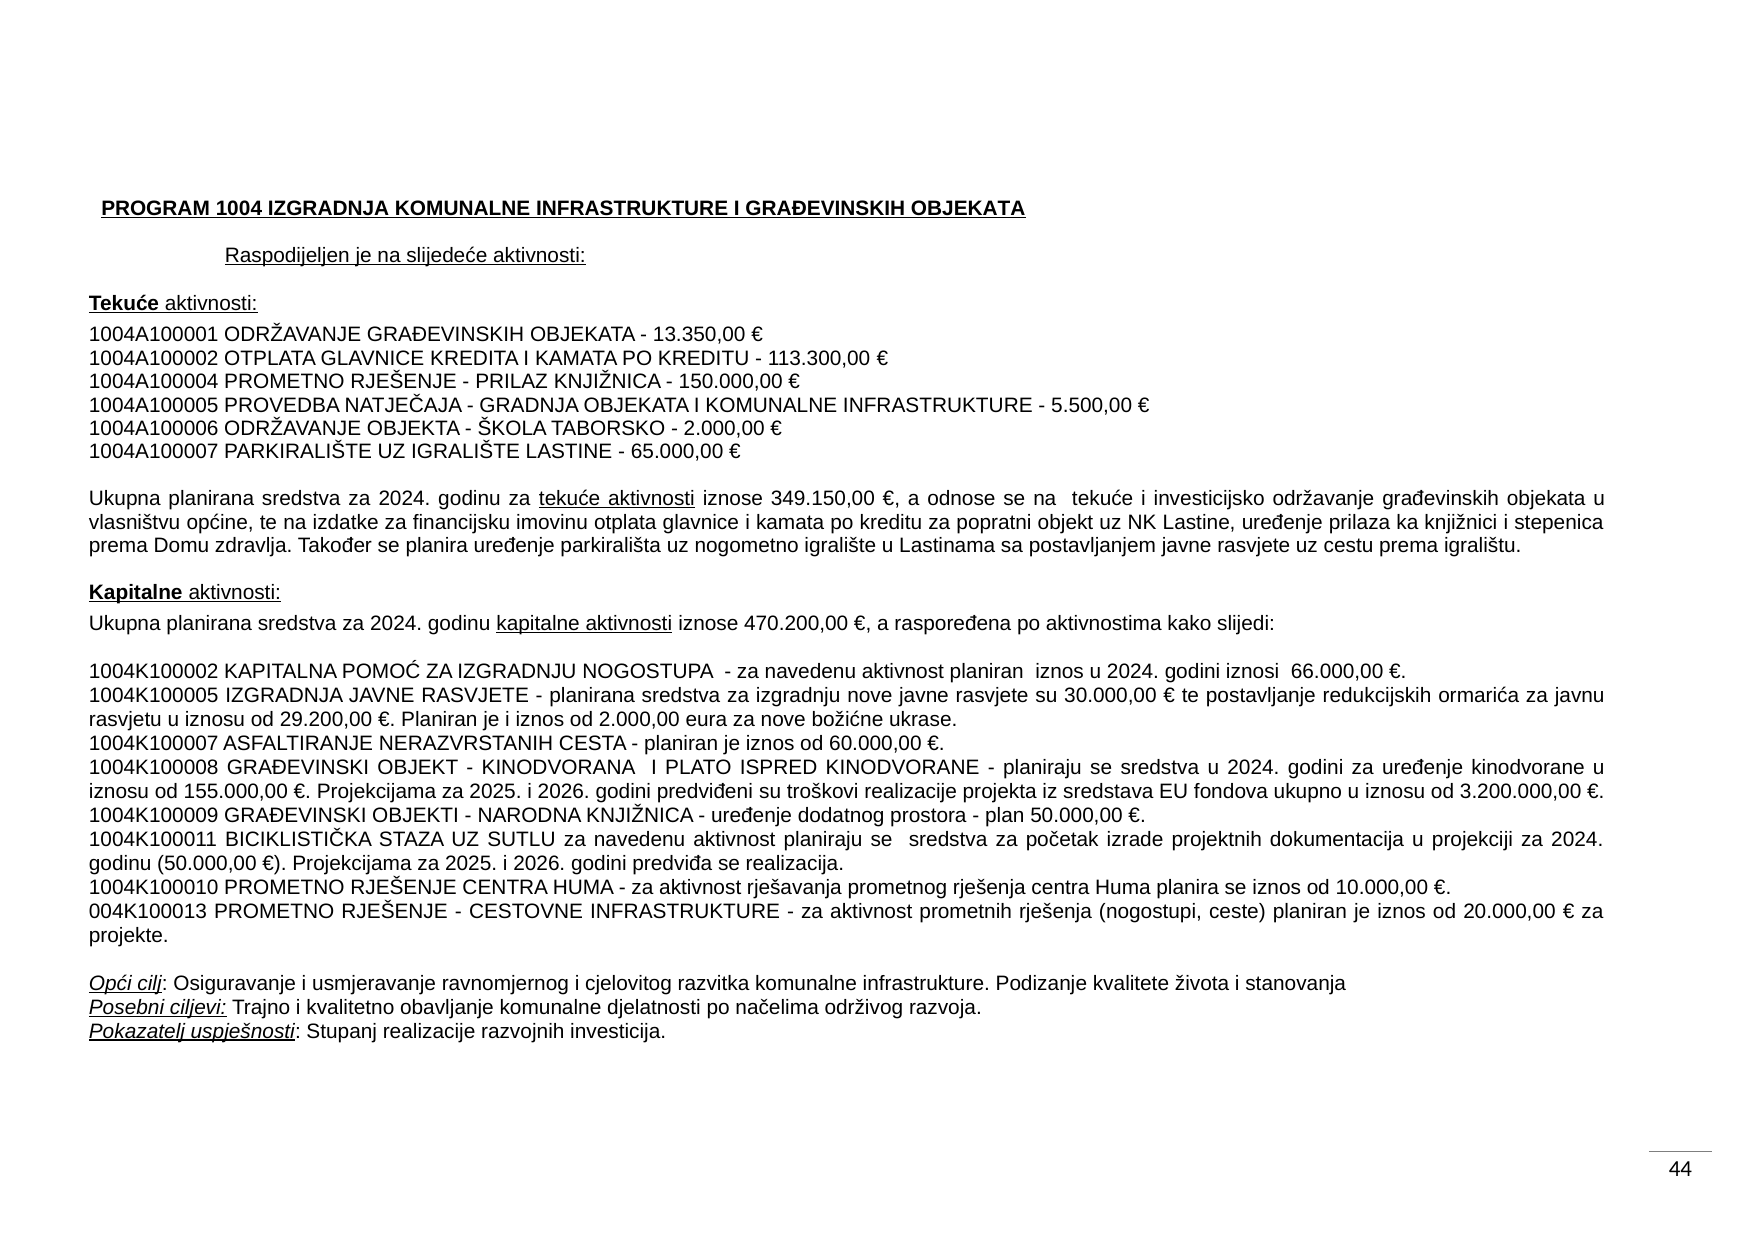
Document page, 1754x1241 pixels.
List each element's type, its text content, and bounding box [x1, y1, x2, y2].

text 1004K100007 ASFALTIRANJE NERAZVRSTANIH CESTA - planiran je iznos od 60.000,00 €. [89, 731, 1606, 755]
text Opći cilj: Osiguravanje i usmjeravanje ravnomjernog i cjelovitog razvitka komunalne infrastrukture. Podizanje kvalitete života i stanovanja [89, 971, 1606, 994]
text 1004A100004 PROMETNO RJEŠENJE - PRILAZ KNJIŽNICA - 150.000,00 € [89, 370, 1606, 393]
text 1004K100005 IZGRADNJA JAVNE RASVJETE - planirana sredstva za izgradnju nove javne rasvjete su 30.000,00 € te postavljanje redukcijskih ormarića za javnu rasvjetu u iznosu od 29.200,00 €. Planiran je i iznos od 2.000,00 eura za nove božićne ukrase. [89, 683, 1606, 731]
text 004K100013 PROMETNO RJEŠENJE - CESTOVNE INFRASTRUKTURE - za aktivnost prometnih rješenja (nogostupi, ceste) planiran je iznos od 20.000,00 € za projekte. [89, 899, 1606, 947]
text 1004A100001 ODRŽAVANJE GRAĐEVINSKIH OBJEKATA - 13.350,00 € [89, 323, 1606, 346]
text Pokazatelj uspješnosti: Stupanj realizacije razvojnih investicija. [89, 1018, 1606, 1042]
text 1004K100011 BICIKLISTIČKA STAZA UZ SUTLU za navedenu aktivnost planiraju se sredstva za početak izrade projektnih dokumentacija u projekciji za 2024. godinu (50.000,00 €). Projekcijama za 2025. i 2026. godini predviđa se realizacija. [89, 827, 1606, 875]
text 1004A100007 PARKIRALIŠTE UZ IGRALIŠTE LASTINE - 65.000,00 € [89, 440, 1606, 463]
text Kapitalne aktivnosti: [89, 581, 1606, 604]
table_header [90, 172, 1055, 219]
text 1004A100005 PROVEDBA NATJEČAJA - GRADNJA OBJEKATA I KOMUNALNE INFRASTRUKTURE - 5.500,00 € [89, 393, 1606, 417]
text Tekuće aktivnosti: [89, 291, 1606, 315]
text 1004K100010 PROMETNO RJEŠENJE CENTRA HUMA - za aktivnost rješavanja prometnog rješenja centra Huma planira se iznos od 10.000,00 €. [89, 875, 1606, 899]
text 1004K100002 KAPITALNA POMOĆ ZA IZGRADNJU NOGOSTUPA - za navedenu aktivnost planiran iznos u 2024. godini iznosi 66.000,00 €. [89, 659, 1606, 683]
text 1004K100009 GRAĐEVINSKI OBJEKTI - NARODNA KNJIŽNICA - uređenje dodatnog prostora - plan 50.000,00 €. [89, 803, 1606, 827]
text Ukupna planirana sredstva za 2024. godinu kapitalne aktivnosti iznose 470.200,00 €, a raspoređena po aktivnostima kako slijedi: [89, 611, 1606, 635]
text 1004K100008 GRAĐEVINSKI OBJEKT - KINODVORANA I PLATO ISPRED KINODVORANE - planiraju se sredstva u 2024. godini za uređenje kinodvorane u iznosu od 155.000,00 €. Projekcijama za 2025. i 2026. godini predviđeni su troškovi realizacije projekta iz sredstava EU fondova ukupno u iznosu od 3.200.000,00 €. [89, 755, 1606, 803]
text Ukupna planirana sredstva za 2024. godinu za tekuće aktivnosti iznose 349.150,00 €, a odnose se na tekuće i investicijsko održavanje građevinskih objekata u vlasništvu općine, te na izdatke za financijsku imovinu otplata glavnice i kamata po kreditu za popratni objekt uz NK Lastine, uređenje prilaza ka knjižnici i stepenica prema Domu zdravlja. Također se planira uređenje parkirališta uz nogometno igralište u Lastinama sa postavljanjem javne rasvjete uz cestu prema igralištu. [89, 487, 1606, 557]
text 1004A100006 ODRŽAVANJE OBJEKTA - ŠKOLA TABORSKO - 2.000,00 € [89, 417, 1606, 440]
text Posebni ciljevi: Trajno i kvalitetno obavljanje komunalne djelatnosti po načelima održivog razvoja. [89, 994, 1606, 1018]
text 1004A100002 OTPLATA GLAVNICE KREDITA I KAMATA PO KREDITU - 113.300,00 € [89, 346, 1606, 370]
text Raspodijeljen je na slijedeće aktivnosti: [89, 243, 1606, 267]
